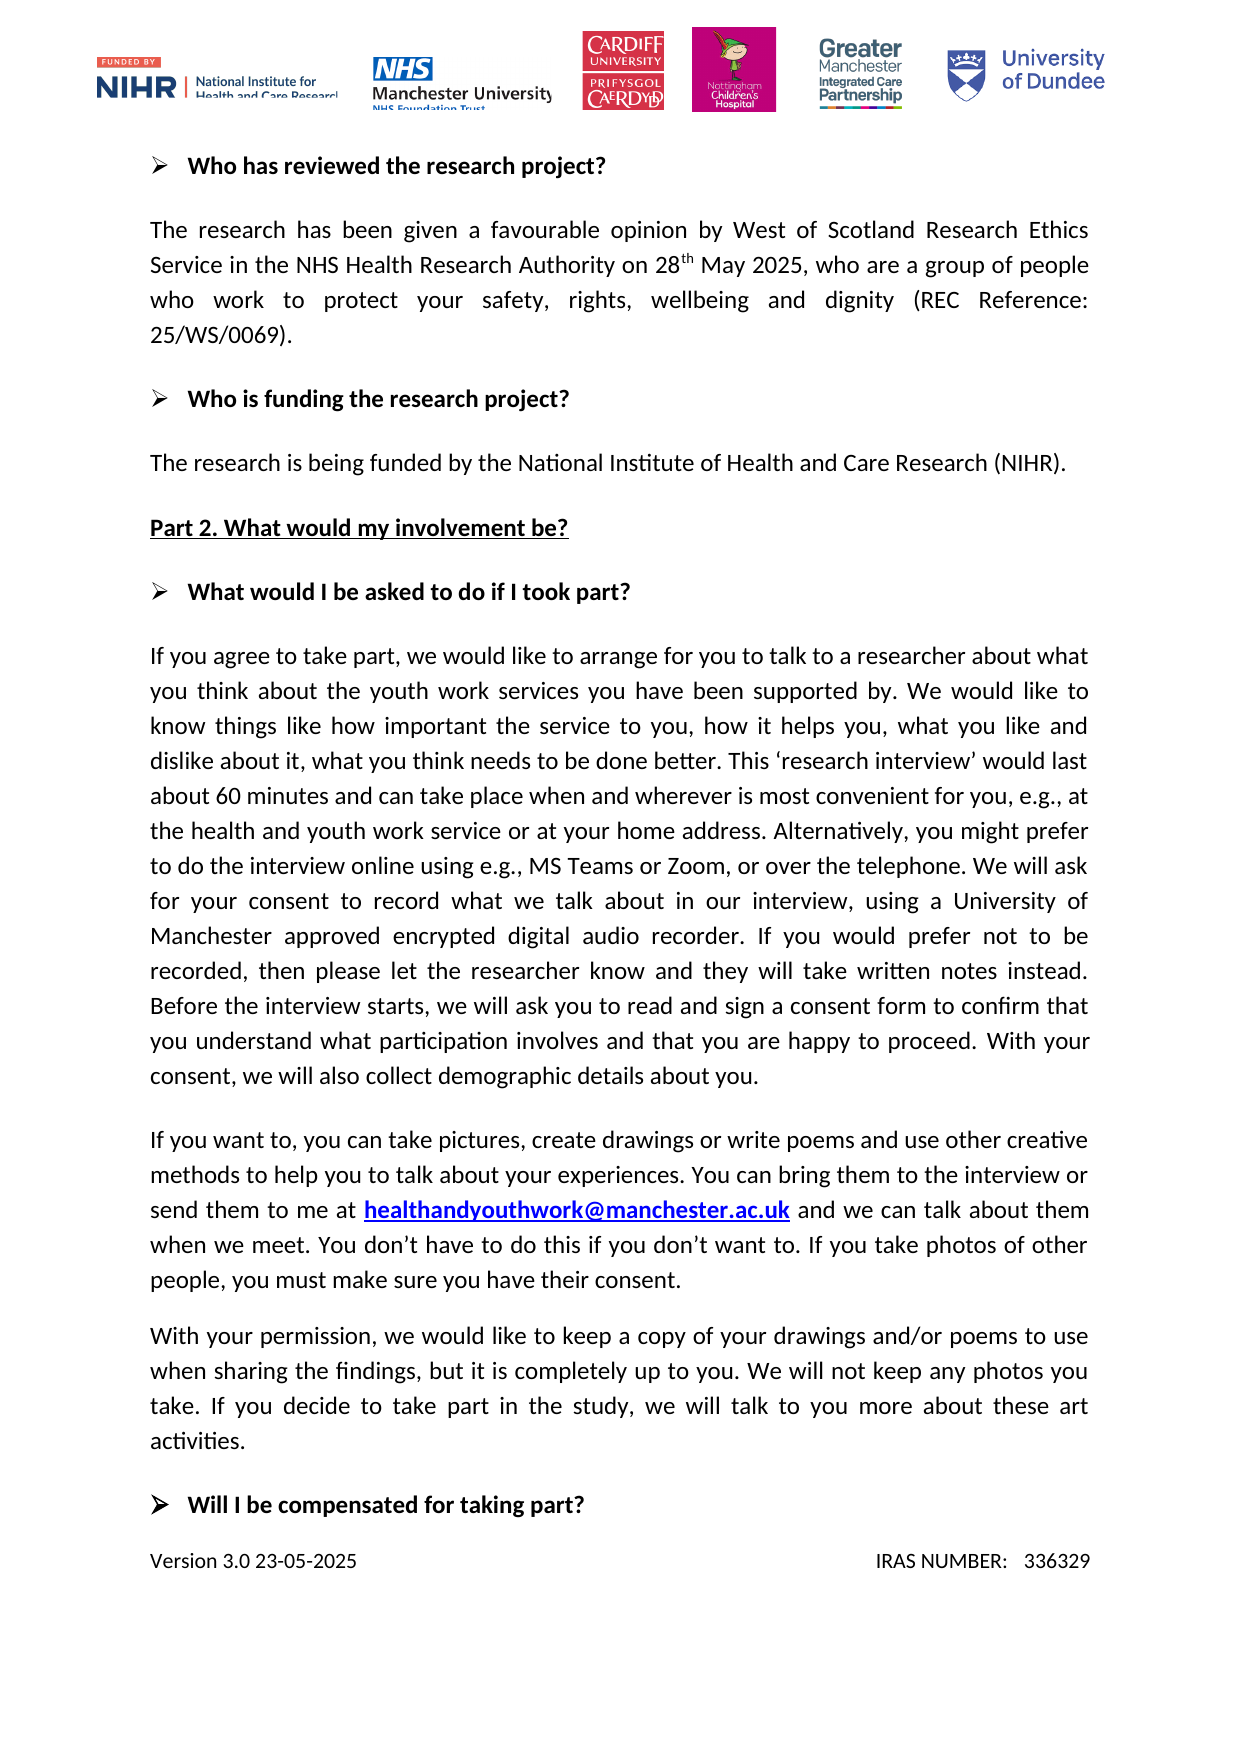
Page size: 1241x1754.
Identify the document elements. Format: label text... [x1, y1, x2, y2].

text The research is being funded by the National Institute of Health and Care Research (NIHR). [150, 447, 1090, 478]
picture [809, 30, 910, 115]
picture [928, 31, 1122, 117]
picture [96, 57, 338, 98]
list Who has reviewed the research project? [150, 150, 1090, 181]
picture [582, 31, 664, 110]
picture [692, 27, 777, 112]
text Part 2. What would my involvement be? [150, 512, 1090, 542]
text The research has been given a favourable opinion by West of Scotland Research Ethics Service in the NHS Health Research Authority on 28th May 2025, who are a group of people who work to protect your safety, rights, wellbeing and dignity (REC Reference: 25/WS/0069). [150, 214, 1090, 350]
text If you want to, you can take pictures, create drawings or write poems and use other creative methods to help you to talk about your experiences. You can bring them to the interview or send them to me at healthandyouthwork@manchester.ac.uk and we can talk about them when we meet. You don’t have to do this if you don’t want to. If you take photos of other people, you must make sure you have their consent. [150, 1124, 1090, 1295]
text With your permission, we would like to keep a copy of your drawings and/or poems to use when sharing the findings, but it is completely up to you. We will not keep any photos you take. If you decide to take part in the study, we will talk to you more about these art activities. [150, 1320, 1090, 1456]
list Who is funding the research project? [150, 383, 1090, 414]
list Will I be compensated for taking part? [150, 1489, 1090, 1520]
picture [373, 57, 552, 110]
text If you agree to take part, we would like to arrange for you to talk to a researcher about what you think about the youth work services you have been supported by. We would like to know things like how important the service to you, how it helps you, what you like and dislike about it, what you think needs to be done better. This ‘research interview’ would last about 60 minutes and can take place when and wherever is most convenient for you, e.g., at the health and youth work service or at your home address. Alternatively, you might prefer to do the interview online using e.g., MS Teams or Zoom, or over the telephone. We will ask for your consent to record what we talk about in our interview, using a University of Manchester approved encrypted digital audio recorder. If you would prefer not to be recorded, then please let the researcher know and they will take written notes instead. Before the interview starts, we will ask you to read and sign a consent form to confirm that you understand what participation involves and that you are happy to proceed. With your consent, we will also collect demographic details about you. [150, 640, 1090, 1091]
list What would I be asked to do if I took part? [150, 576, 1090, 606]
